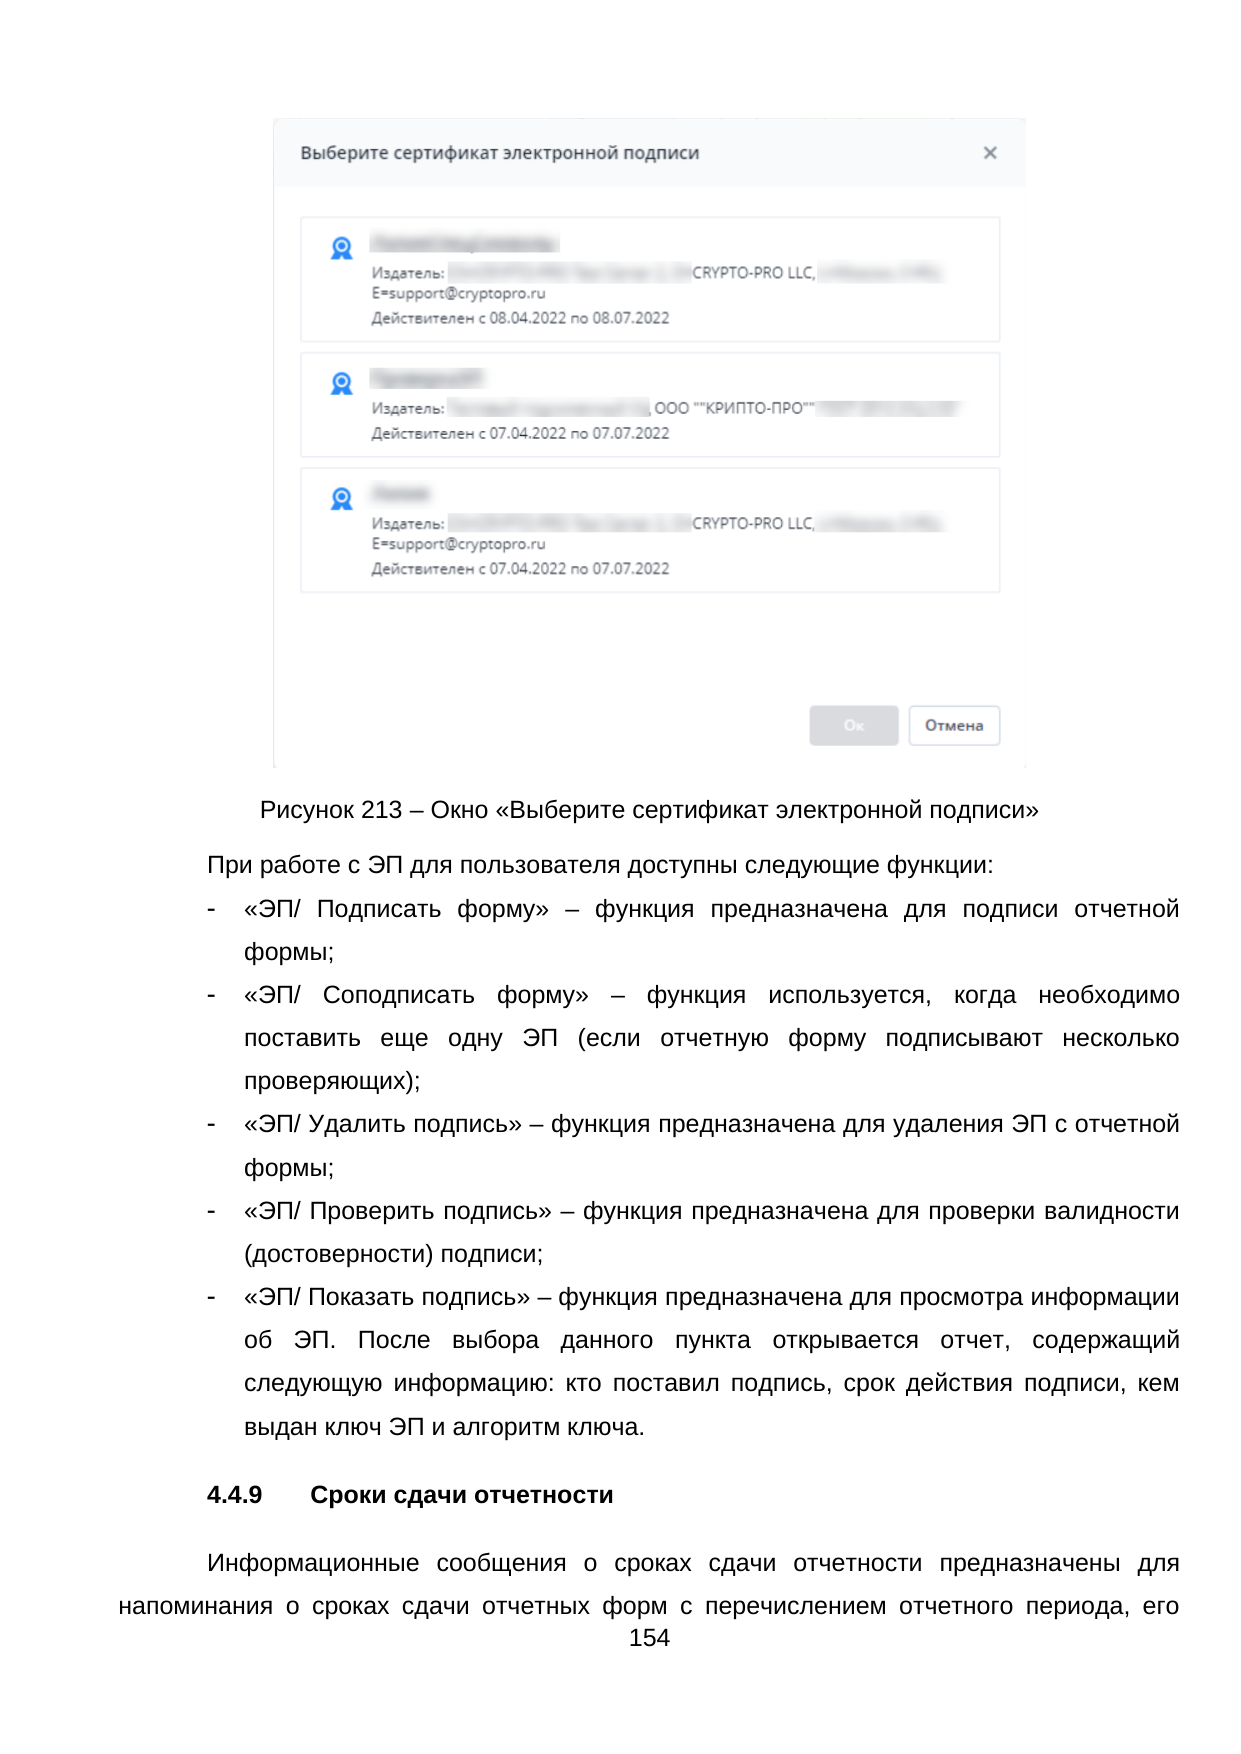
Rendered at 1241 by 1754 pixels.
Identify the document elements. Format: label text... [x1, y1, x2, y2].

list «ЭП/ Проверить подпись» – функция предназначена для проверки валидности (достоверности) подписи; [207, 1196, 1181, 1268]
list «ЭП/ Показать подпись» – функция предназначена для просмотра информации об ЭП. После выбора данного пункта открывается отчет, содержащий следующую информацию: кто поставил подпись, срок действия подписи, кем выдан ключ ЭП и алгоритм ключа. [207, 1282, 1181, 1440]
list «ЭП/ Соподписать форму» – функция используется, когда необходимо поставить еще одну ЭП (если отчетную форму подписывают несколько проверяющих); [207, 980, 1181, 1095]
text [118, 1548, 1181, 1620]
title Рисунок 213 – Окно «Выберите сертификат электронной подписи» [118, 795, 1181, 823]
title При работе с ЭП для пользователя доступны следующие функции: [118, 850, 1181, 879]
picture [273, 118, 1027, 768]
subtitle Сроки сдачи отчетности [207, 1480, 1181, 1508]
list «ЭП/ Удалить подпись» – функция предназначена для удаления ЭП с отчетной формы; [207, 1109, 1181, 1181]
list «ЭП/ Подписать форму» – функция предназначена для подписи отчетной формы; [207, 893, 1181, 966]
